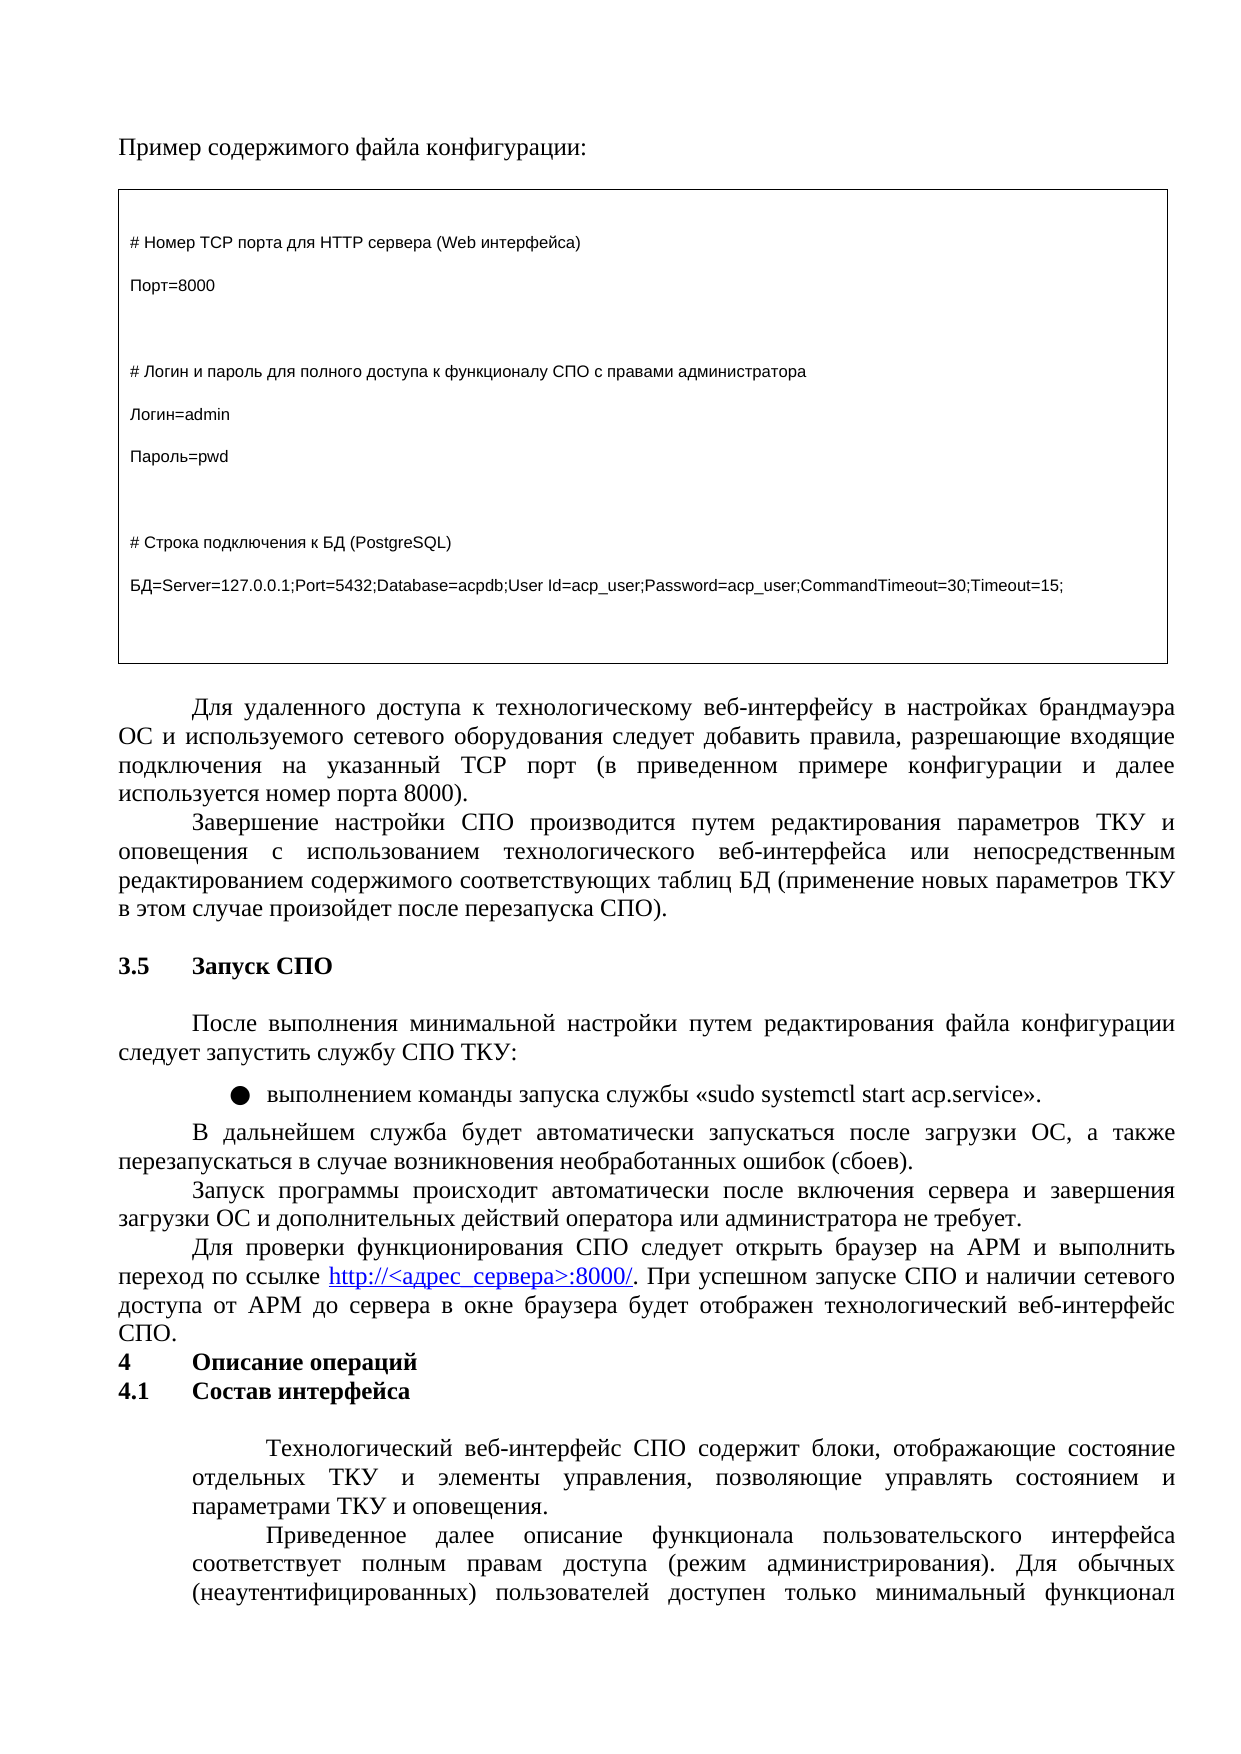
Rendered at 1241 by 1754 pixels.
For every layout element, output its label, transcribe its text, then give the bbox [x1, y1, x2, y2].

text Запуск программы происходит автоматически после включения сервера и завершения загрузки ОС и дополнительных действий оператора или администратора не требует. [118, 1175, 1176, 1232]
list Запуск СПО [118, 951, 1176, 980]
list Состав интерфейса [118, 1376, 1176, 1405]
table_header # Номер TCP порта для HTTP сервера (Web интерфейса) Порт=8000 # Логин и пароль для полного доступа к функционалу СПО с правами администратора Логин=admin Пароль=pwd # Строка подключения к БД (PostgreSQL) БД=Server=127.0.0.1;Port=5432;Database=acpdb;User Id=acp_user;Password=acp_user;CommandTimeout=30;Timeout=15; [119, 190, 1167, 662]
text Завершение настройки СПО производится путем редактирования параметров ТКУ и оповещения с использованием технологического веб-интерфейса или непосредственным редактированием содержимого соответствующих таблиц БД (применение новых параметров ТКУ в этом случае произойдет после перезапуска СПО). [118, 807, 1176, 922]
list Описание операций [118, 1347, 1176, 1376]
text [192, 1520, 1176, 1606]
text В дальнейшем служба будет автоматически запускаться после загрузки ОС, а также перезапускаться в случае возникновения необработанных ошибок (сбоев). [118, 1117, 1176, 1175]
text Пример содержимого файла конфигурации: [118, 132, 1176, 161]
text Для удаленного доступа к технологическому веб-интерфейсу в настройках брандмауэра ОС и используемого сетевого оборудования следует добавить правила, разрешающие входящие подключения на указанный TCP порт (в приведенном примере конфигурации и далее используется номер порта 8000). [118, 692, 1176, 807]
text Для проверки функционирования СПО следует открыть браузер на АРМ и выполнить переход по ссылке http://<адрес_сервера>:8000/. При успешном запуске СПО и наличии сетевого доступа от АРМ до сервера в окне браузера будет отображен технологический веб-интерфейс СПО. [118, 1232, 1176, 1347]
list выполнением команды запуска службы «sudo systemctl start acp.service». [229, 1066, 1176, 1117]
text После выполнения минимальной настройки путем редактирования файла конфигурации следует запустить службу СПО ТКУ: [118, 1008, 1176, 1066]
text Технологический веб-интерфейс СПО содержит блоки, отображающие состояние отдельных ТКУ и элементы управления, позволяющие управлять состоянием и параметрами ТКУ и оповещения. [192, 1433, 1176, 1520]
